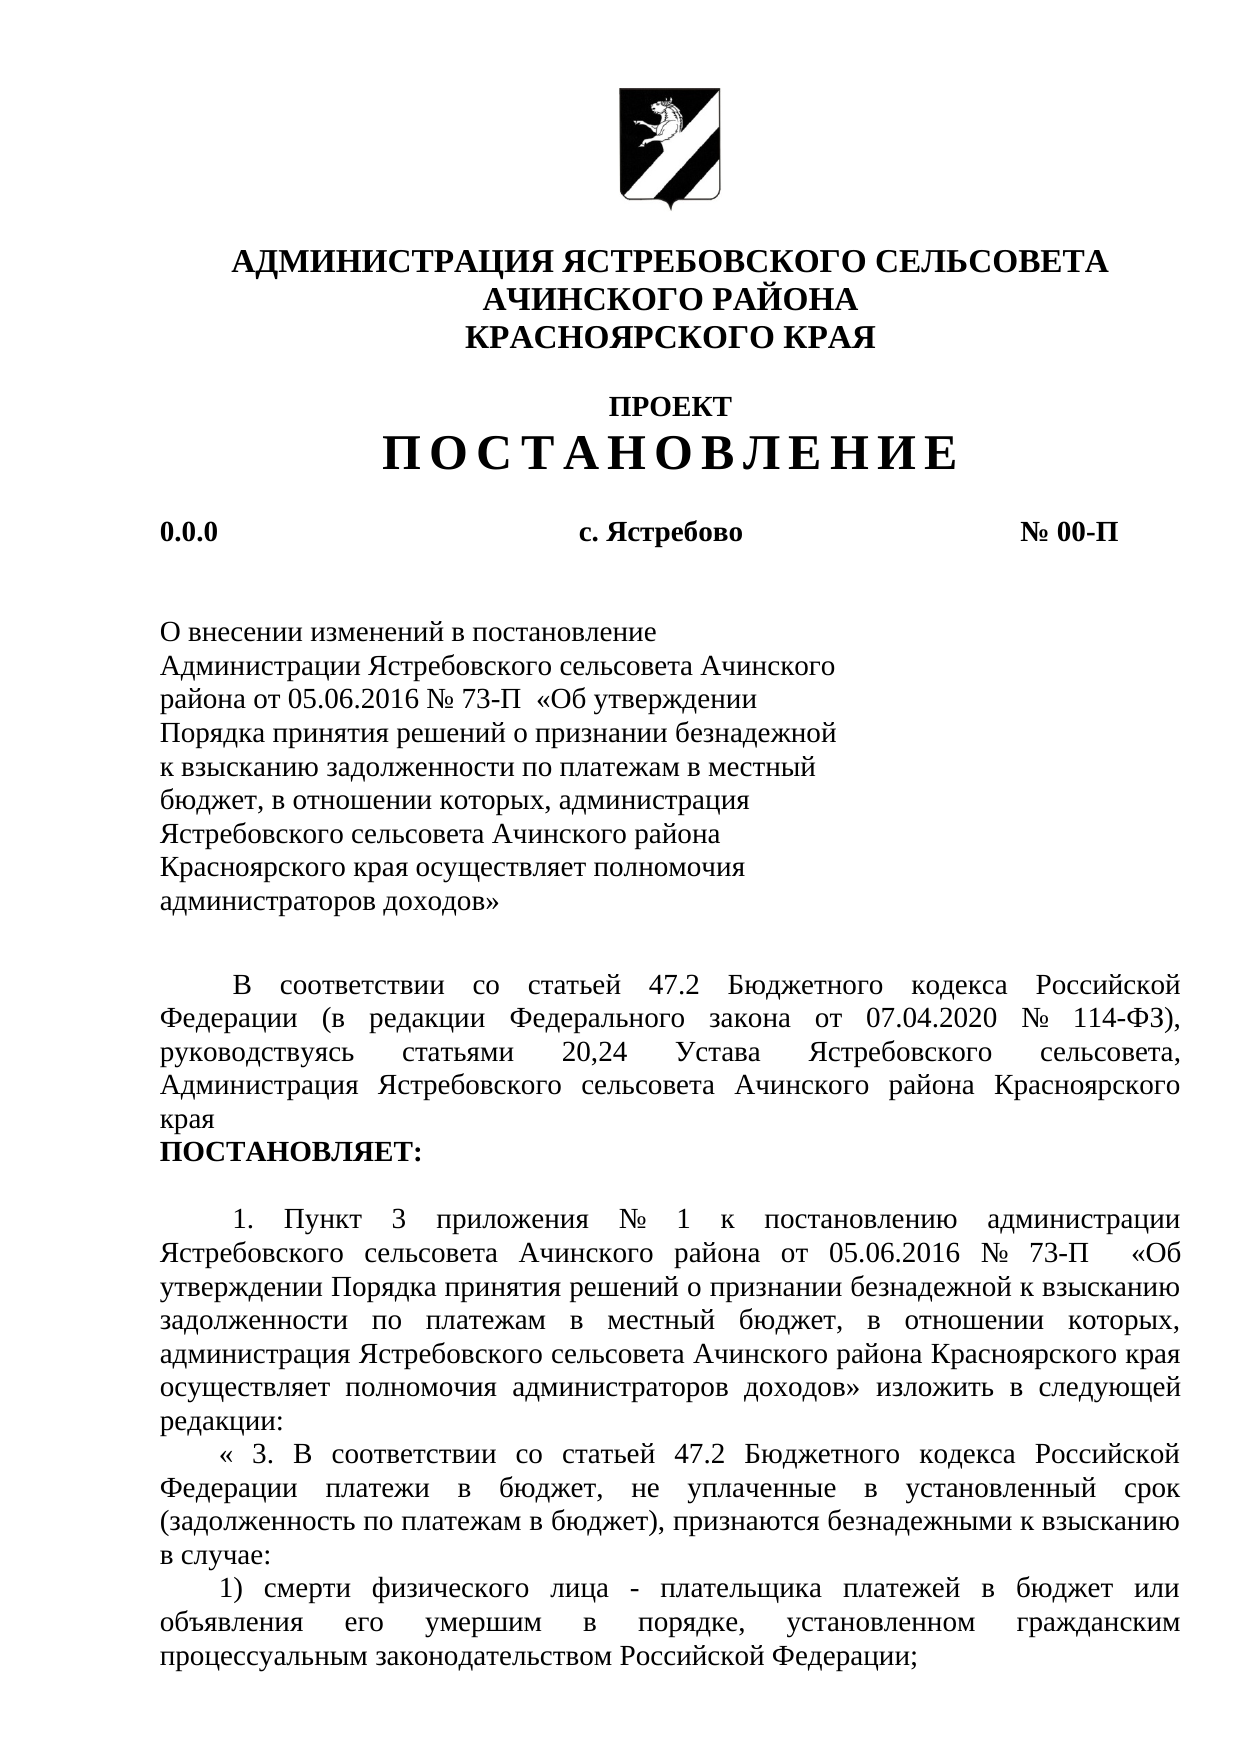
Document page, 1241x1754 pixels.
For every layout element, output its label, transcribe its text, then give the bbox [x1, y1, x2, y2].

picture [618, 88, 722, 212]
list с. Ястребово № 00-П [159, 514, 1181, 547]
subtitle АДМИНИСТРАЦИЯ ЯСТРЕБОВСКОГО СЕЛЬСОВЕТА АЧИНСКОГО РАЙОНА [159, 241, 1181, 317]
text В соответствии со статьей 47.2 Бюджетного кодекса Российской Федерации (в редакции Федерального закона от 07.04.2020 № 114-ФЗ), руководствуясь статьями 20,24 Устава Ястребовского сельсовета, Администрация Ястребовского сельсовета Ачинского района Красноярского края [159, 967, 1181, 1134]
text О внесении изменений в постановление Администрации Ястребовского сельсовета Ачинского района от 05.06.2016 № 73-П «Об утверждении Порядка принятия решений о признании безнадежной к взысканию задолженности по платежам в местный бюджет, в отношении которых, администрация Ястребовского сельсовета Ачинского района Красноярского края осуществляет полномочия администраторов доходов» [159, 614, 853, 916]
subtitle ПОСТАНОВЛЕНИЕ [159, 423, 1181, 480]
text 1. Пункт 3 приложения № 1 к постановлению администрации Ястребовского сельсовета Ачинского района от 05.06.2016 № 73-П «Об утверждении Порядка принятия решений о признании безнадежной к взысканию задолженности по платежам в местный бюджет, в отношении которых, администрация Ястребовского сельсовета Ачинского района Красноярского края осуществляет полномочия администраторов доходов» изложить в следующей редакции: [159, 1202, 1181, 1436]
text ПОСТАНОВЛЯЕТ: [159, 1134, 1181, 1168]
text « 3. В соответствии со статьей 47.2 Бюджетного кодекса Российской Федерации платежи в бюджет, не уплаченные в установленный срок (задолженность по платежам в бюджет), признаются безнадежными к взысканию в случае: [159, 1436, 1181, 1571]
text ПРОЕКТ [159, 389, 1181, 423]
text 1) смерти физического лица - плательщика платежей в бюджет или объявления его умершим в порядке, установленном гражданским процессуальным законодательством Российской Федерации; [159, 1571, 1181, 1671]
text КРАСНОЯРСКОГО КРАЯ [159, 317, 1181, 356]
